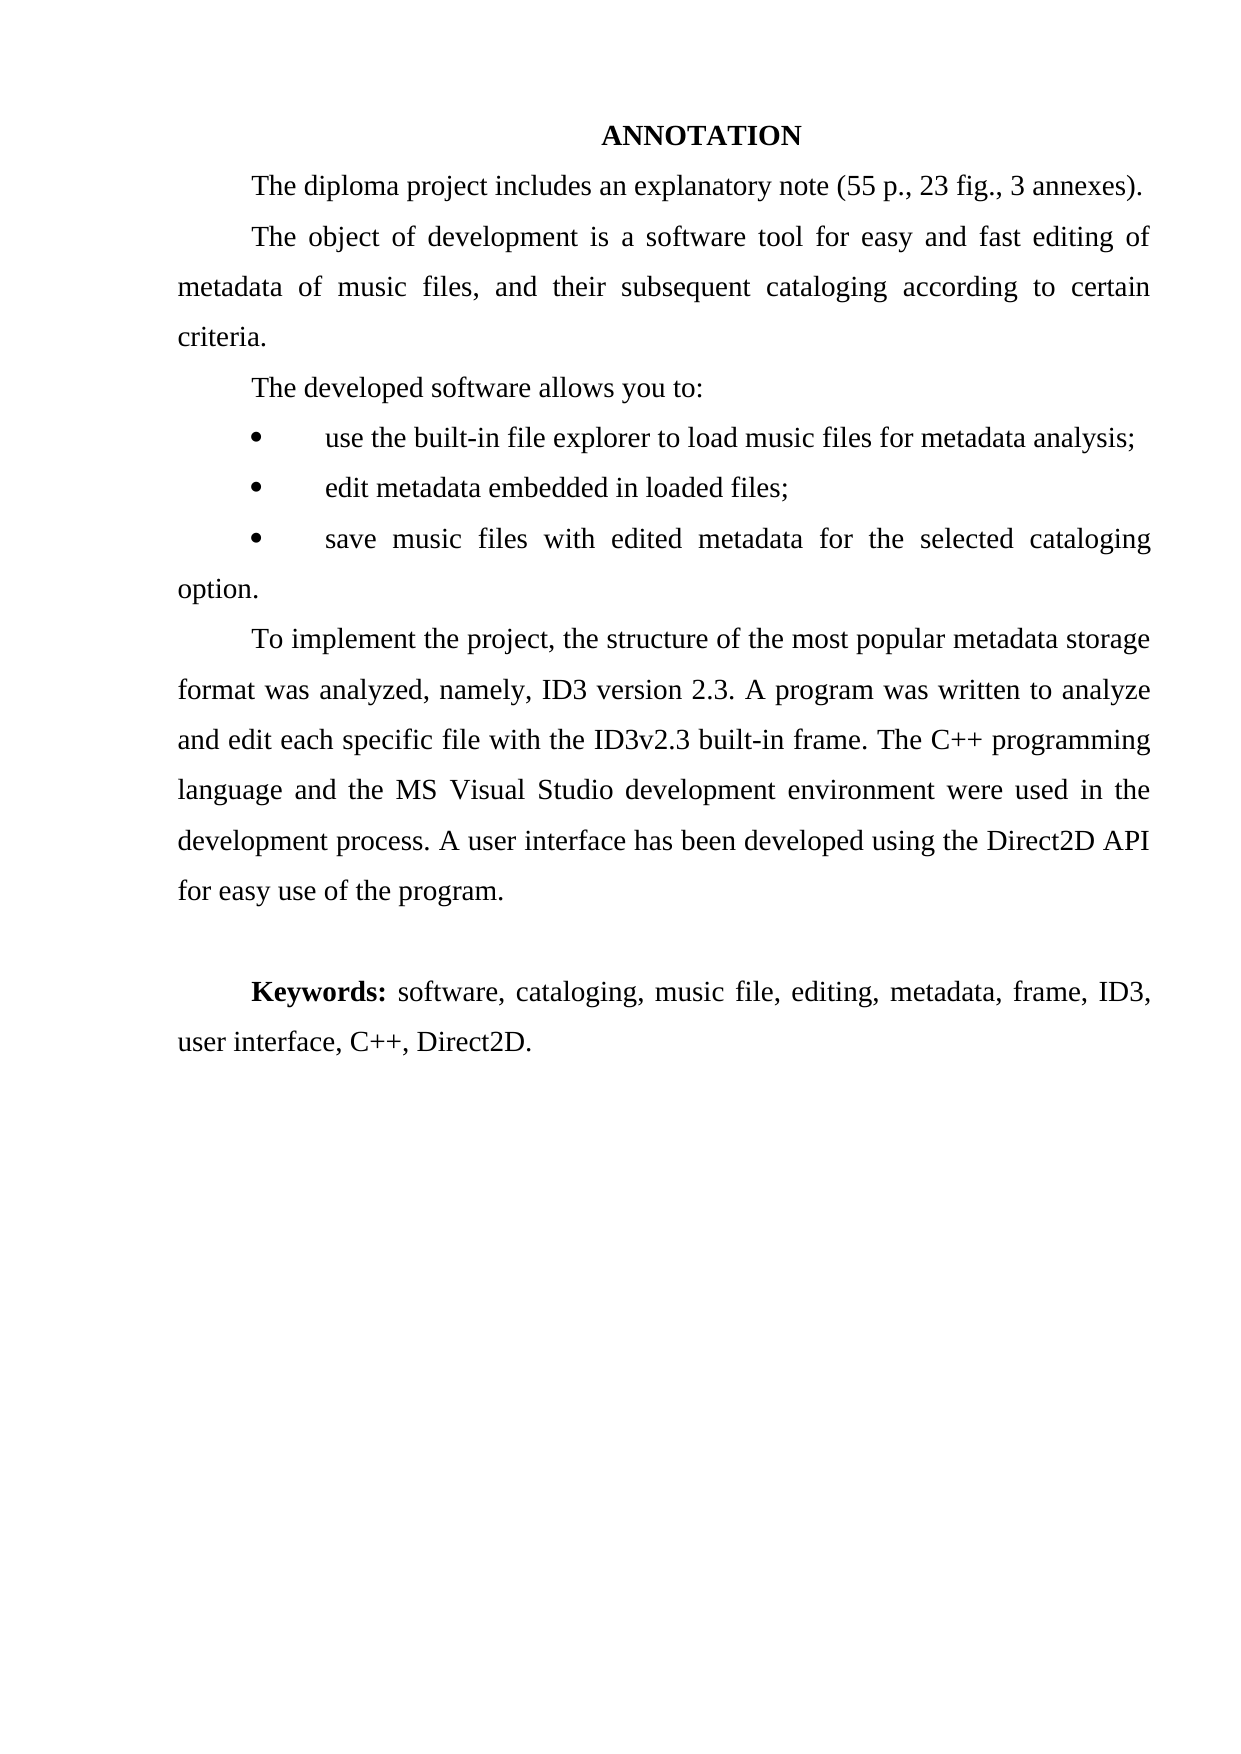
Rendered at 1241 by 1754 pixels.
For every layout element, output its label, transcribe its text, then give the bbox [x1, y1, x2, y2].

list use the built-in file explorer to load music files for metadata analysis; [177, 420, 1152, 454]
text The object of development is a software tool for easy and fast editing of metadata of music files, and their subsequent cataloging according to certain criteria. [177, 219, 1152, 353]
list edit metadata embedded in loaded files; [177, 470, 1152, 504]
text Keywords: software, cataloging, music file, editing, metadata, frame, ID3, user interface, C++, Direct2D. [177, 974, 1152, 1058]
text The developed software allows you to: [177, 370, 1152, 403]
list save music files with edited metadata for the selected cataloging option. [177, 521, 1152, 605]
text To implement the project, the structure of the most popular metadata storage format was analyzed, namely, ID3 version 2.3. A program was written to analyze and edit each specific file with the ID3v2.3 built-in frame. The C++ programming language and the MS Visual Studio development environment were used in the development process. A user interface has been developed using the Direct2D API for easy use of the program. [177, 622, 1152, 907]
text ANNOTATION [177, 118, 1152, 152]
text The diploma project includes an explanatory note (55 p., 23 fig., 3 annexes). [177, 168, 1152, 202]
